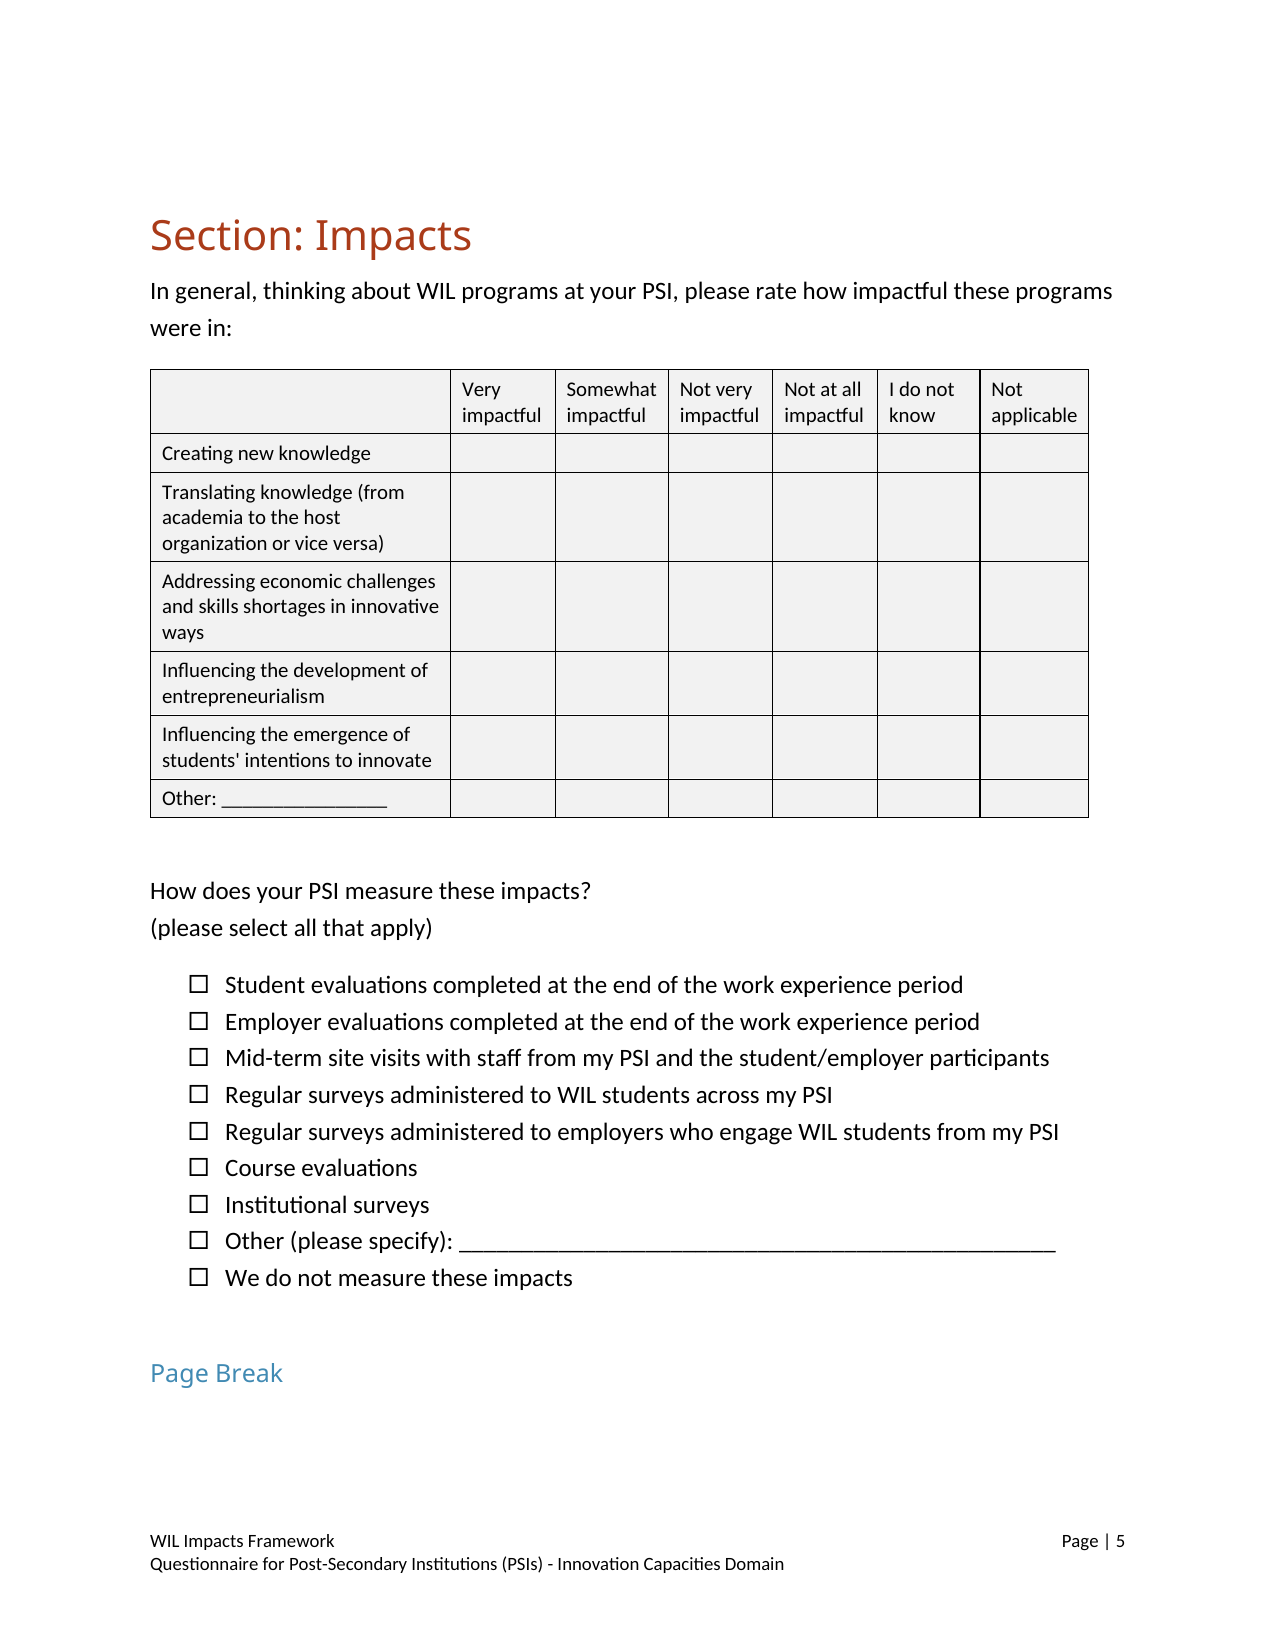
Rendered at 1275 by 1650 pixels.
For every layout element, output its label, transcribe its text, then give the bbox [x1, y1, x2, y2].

table_cell [556, 716, 668, 778]
table_header Not applicable [981, 370, 1088, 433]
list Other (please specify): ________________________________________________ [187, 1225, 1125, 1256]
list Course evaluations [187, 1152, 1125, 1183]
table_cell [878, 716, 979, 778]
table_cell [556, 562, 668, 651]
table_header Not at all impactful [773, 370, 877, 433]
table_cell [878, 780, 979, 817]
table_cell [773, 434, 877, 472]
list We do not measure these impacts [187, 1262, 1125, 1292]
table_cell [878, 434, 979, 472]
list Institutional surveys [187, 1189, 1125, 1219]
text In general, thinking about WIL programs at your PSI, please rate how impactful these programs were in: [150, 275, 1125, 342]
subtitle Page Break [150, 1356, 1125, 1390]
table_cell [556, 434, 668, 472]
text How does your PSI measure these impacts? (please select all that apply) [150, 876, 1125, 943]
table_cell [451, 473, 555, 561]
table_header Not very impactful [669, 370, 772, 433]
table_cell Influencing the emergence of students' intentions to innovate [151, 716, 450, 778]
table_cell [878, 562, 979, 651]
table_header Very impactful [451, 370, 555, 433]
table_cell [773, 780, 877, 817]
table_cell Other: ________________ [151, 780, 450, 817]
table_cell [556, 652, 668, 714]
list Regular surveys administered to WIL students across my PSI [187, 1079, 1125, 1110]
table_cell [773, 716, 877, 778]
table_cell [451, 716, 555, 778]
list Student evaluations completed at the end of the work experience period [187, 969, 1125, 1000]
table_cell [556, 780, 668, 817]
table_cell Addressing economic challenges and skills shortages in innovative ways [151, 562, 450, 651]
table_cell [451, 780, 555, 817]
table_cell [451, 434, 555, 472]
table_cell [669, 780, 772, 817]
table_header [151, 370, 450, 433]
table_header I do not know [878, 370, 979, 433]
table_cell [669, 434, 772, 472]
table_cell [773, 473, 877, 561]
table_cell [773, 562, 877, 651]
table_cell Creating new knowledge [151, 434, 450, 472]
table_cell [878, 652, 979, 714]
table_cell [981, 780, 1088, 817]
table_cell [981, 473, 1088, 561]
table_cell [669, 652, 772, 714]
table_cell [451, 562, 555, 651]
table_cell [669, 562, 772, 651]
table_cell [451, 652, 555, 714]
table_cell [981, 716, 1088, 778]
table_cell [669, 716, 772, 778]
table_cell [669, 473, 772, 561]
table_cell Influencing the development of entrepreneurialism [151, 652, 450, 714]
table_cell [981, 562, 1088, 651]
subtitle Section: Impacts [150, 206, 1125, 263]
table_cell [773, 652, 877, 714]
list Employer evaluations completed at the end of the work experience period [187, 1006, 1125, 1037]
list Mid-term site visits with staff from my PSI and the student/employer participants [187, 1043, 1125, 1073]
table_cell [981, 652, 1088, 714]
table_cell [981, 434, 1088, 472]
table_cell [878, 473, 979, 561]
list Regular surveys administered to employers who engage WIL students from my PSI [187, 1116, 1125, 1146]
table_header Somewhat impactful [556, 370, 668, 433]
table_cell Translating knowledge (from academia to the host organization or vice versa) [151, 473, 450, 561]
table_cell [556, 473, 668, 561]
